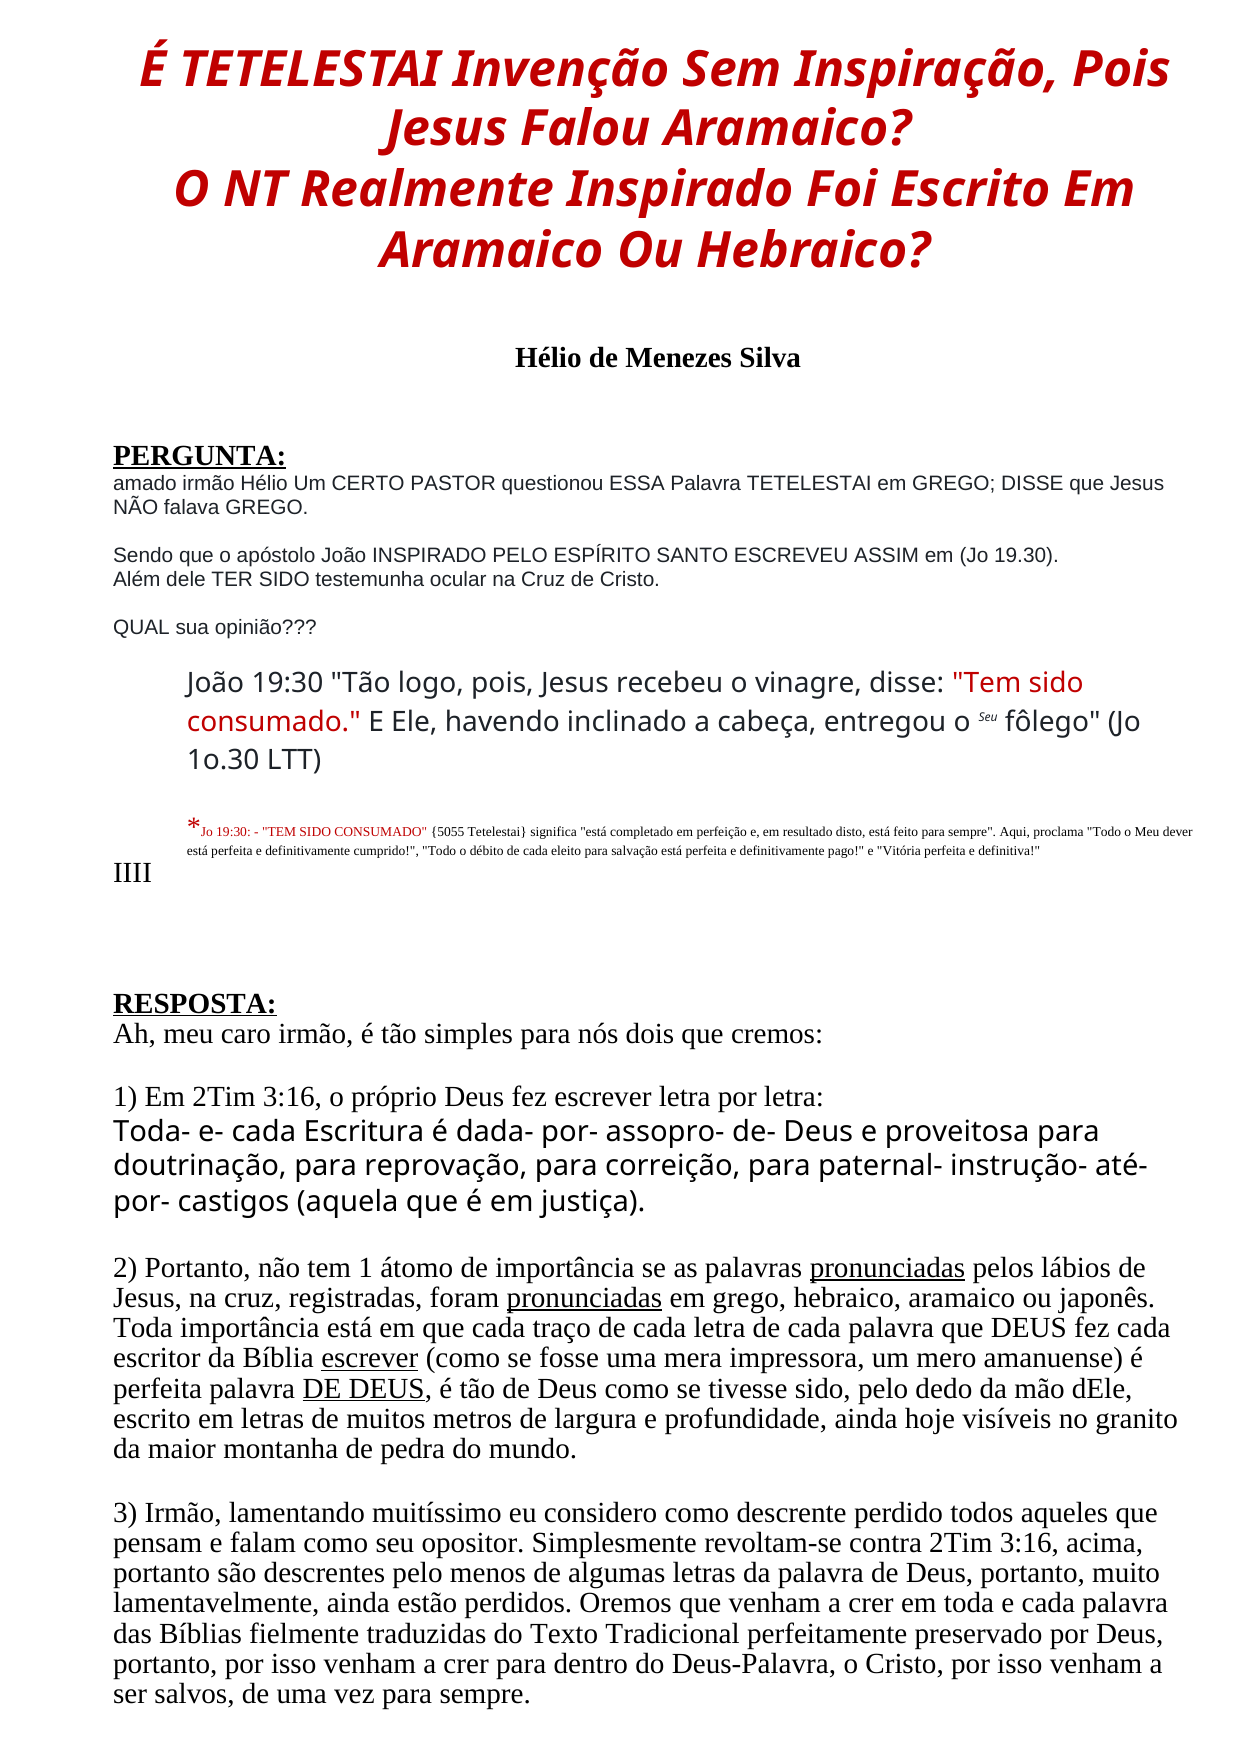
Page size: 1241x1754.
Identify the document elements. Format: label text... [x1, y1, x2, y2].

text 2) Portanto, não tem 1 átomo de importância se as palavras pronunciadas pelos lábios de Jesus, na cruz, registradas, foram pronunciadas em grego, hebraico, aramaico ou japonês. Toda importância está em que cada traço de cada letra de cada palavra que DEUS fez cada escritor da Bíblia escrever (como se fosse uma mera impressora, um mero amanuense) é perfeita palavra DE DEUS, é tão de Deus como se tivesse sido, pelo dedo da mão dEle, escrito em letras de muitos metros de largura e profundidade, ainda hoje visíveis no granito da maior montanha de pedra do mundo. [113, 1253, 1203, 1465]
text Toda- e- cada Escritura é dada- por- assopro- de- Deus e proveitosa para doutrinação, para reprovação, para correição, para paternal- instrução- até- por- castigos (aquela que é em justiça). [113, 1113, 1203, 1220]
text amado irmão Hélio Um CERTO PASTOR questionou ESSA Palavra TETELESTAI em GREGO; DISSE que Jesus NÃO falava GREGO. [113, 471, 1203, 519]
text Além dele TER SIDO testemunha ocular na Cruz de Cristo. [113, 567, 1203, 591]
text RESPOSTA: [113, 989, 1203, 1019]
text IIII [113, 858, 1203, 888]
text *Jo 19:30: - "TEM SIDO CONSUMADO" {5055 Tetelestai} significa "está completado em perfeição e, em resultado disto, está feito para sempre". Aqui, proclama "Todo o Meu dever está perfeita e definitivamente cumprido!", "Todo o débito de cada eleito para salvação está perfeita e definitivamente pago!" e "Vitória perfeita e definitiva!" [187, 810, 1203, 858]
text 1) Em 2Tim 3:16, o próprio Deus fez escrever letra por letra: [113, 1083, 1203, 1113]
text Sendo que o apóstolo João INSPIRADO PELO ESPÍRITO SANTO ESCREVEU ASSIM em (Jo 19.30). [113, 543, 1203, 567]
text João 19:30 "Tão logo, pois, Jesus recebeu o vinagre, disse: "Tem sido consumado." E Ele, havendo inclinado a cabeça, entregou o Seu fôlego" (Jo 1o.30 LTT) [187, 663, 1203, 778]
text QUAL sua opinião??? [113, 615, 1203, 639]
subtitle É TETELESTAI Invenção Sem Inspiração, Pois Jesus Falou Aramaico? O NT Realmente Inspirado Foi Escrito Em Aramaico Ou Hebraico? [113, 37, 1203, 344]
text PERGUNTA: [113, 441, 1203, 471]
text Ah, meu caro irmão, é tão simples para nós dois que cremos: [113, 1019, 1203, 1049]
text Hélio de Menezes Silva [113, 344, 1203, 374]
